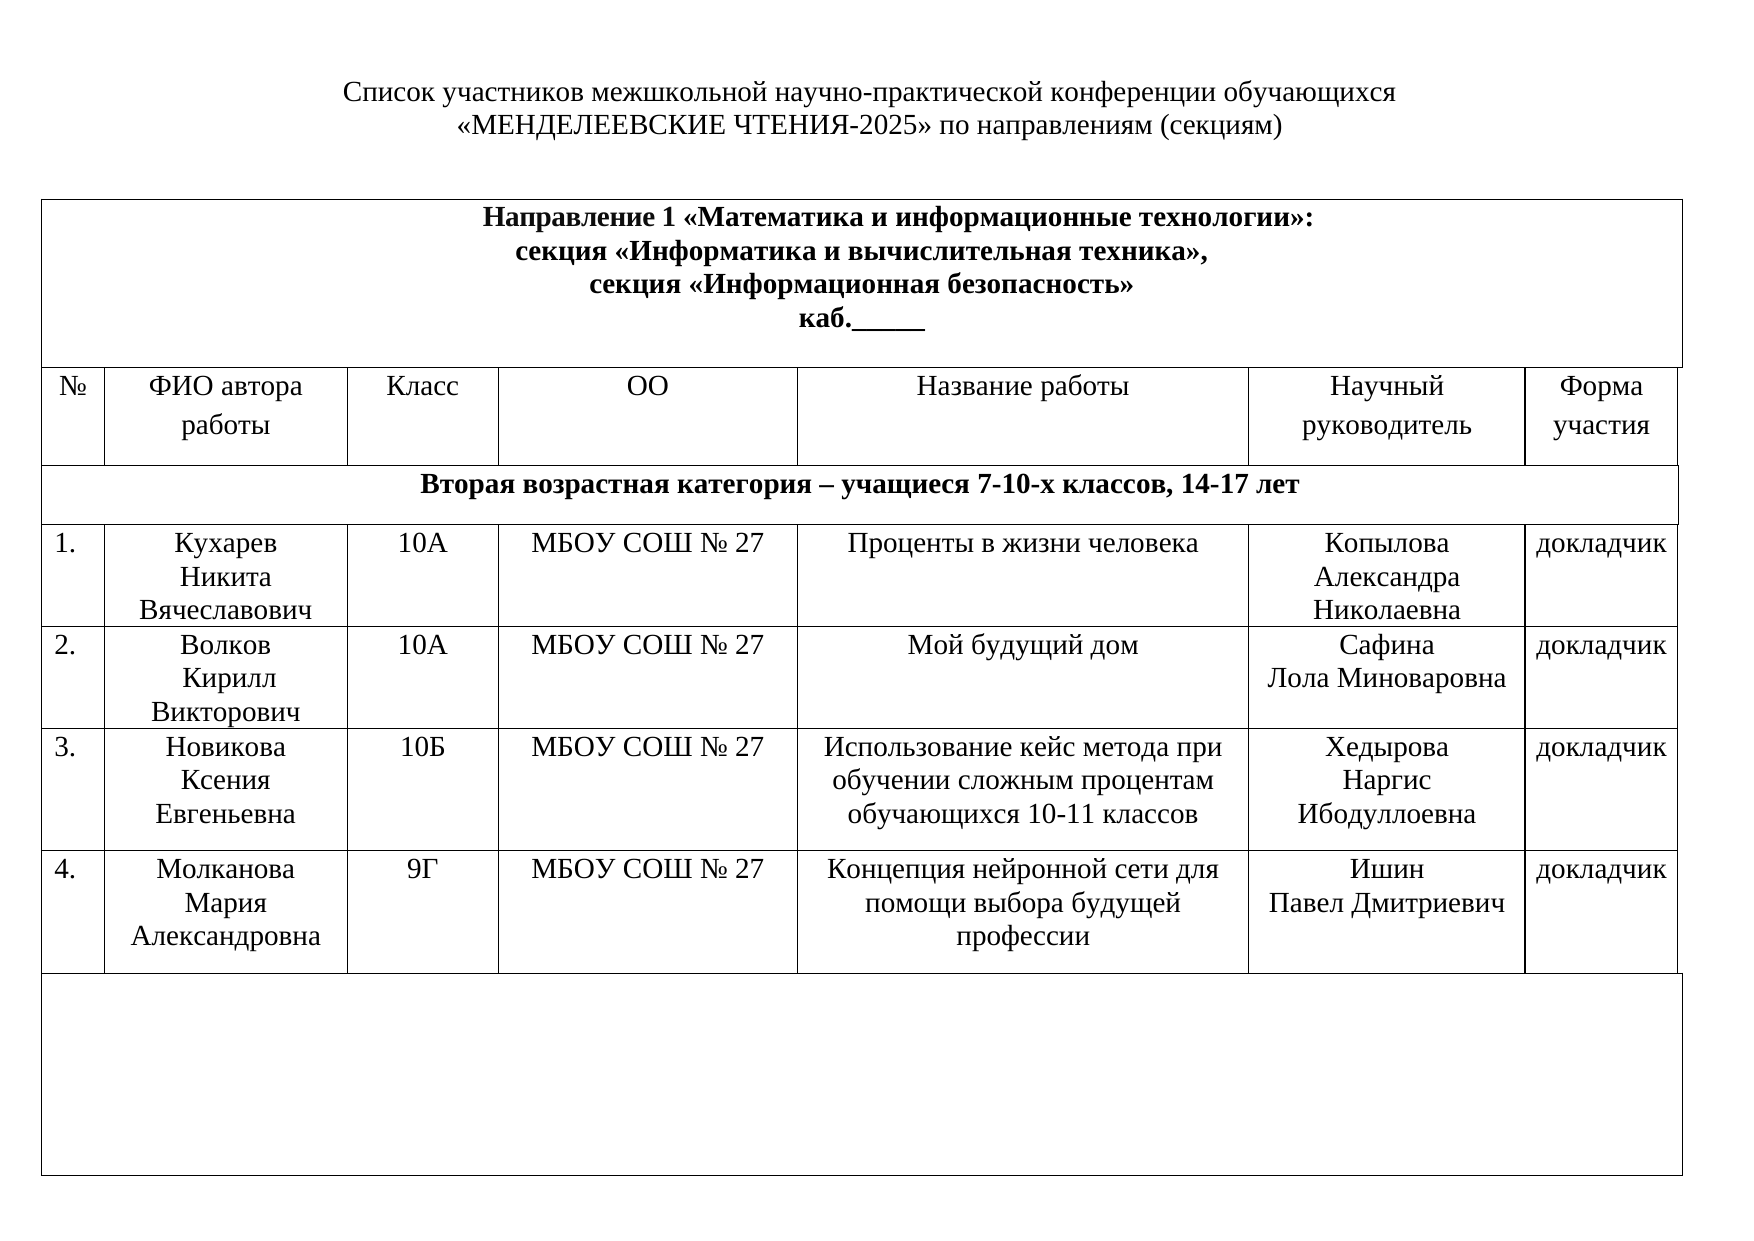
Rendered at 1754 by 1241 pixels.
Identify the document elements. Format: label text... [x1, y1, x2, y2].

text Список участников межшкольной научно-практической конференции обучающихся [29, 74, 1709, 107]
table_cell [42, 729, 104, 850]
table_cell Новикова Ксения Евгеньевна [105, 729, 347, 850]
table_cell Форма участия [1526, 368, 1677, 465]
table_cell Хедырова Наргис Ибодуллоевна [1249, 729, 1524, 850]
table_cell Волков Кирилл Викторович [105, 627, 347, 728]
table_cell [42, 627, 104, 728]
table_cell МБОУ СОШ № 27 [499, 627, 797, 728]
table_cell докладчик [1526, 851, 1677, 973]
table_cell докладчик [1526, 525, 1677, 626]
table_cell 10Б [348, 729, 498, 850]
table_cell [42, 974, 1682, 1175]
table_cell Научный руководитель [1249, 368, 1524, 465]
table_cell Ишин Павел Дмитриевич [1249, 851, 1524, 973]
table_cell МБОУ СОШ № 27 [499, 851, 797, 973]
table_cell ОО [499, 368, 797, 465]
table_cell Кухарев Никита Вячеславович [105, 525, 347, 626]
table_cell докладчик [1526, 729, 1677, 850]
table_cell [42, 851, 104, 973]
table_cell Использование кейс метода при обучении сложным процентам обучающихся 10-11 классов [798, 729, 1248, 850]
table_cell Молканова Мария Александровна [105, 851, 347, 973]
table_cell МБОУ СОШ № 27 [499, 729, 797, 850]
table_cell Концепция нейронной сети для помощи выбора будущей профессии [798, 851, 1248, 973]
table_cell Мой будущий дом [798, 627, 1248, 728]
table_cell докладчик [1526, 627, 1677, 728]
table_cell Класс [348, 368, 498, 465]
table_cell МБОУ СОШ № 27 [499, 525, 797, 626]
table_cell Проценты в жизни человека [798, 525, 1248, 626]
table_cell [42, 525, 104, 626]
table_cell Название работы [798, 368, 1248, 465]
text «МЕНДЕЛЕЕВСКИЕ ЧТЕНИЯ-2025» по направлениям (секциям) [29, 107, 1709, 141]
table_cell Копылова Александра Николаевна [1249, 525, 1524, 626]
table_cell 10А [348, 525, 498, 626]
table_cell 9Г [348, 851, 498, 973]
table_cell Сафина Лола Миноваровна [1249, 627, 1524, 728]
table_cell Вторая возрастная категория – учащиеся 7-10-х классов, 14-17 лет [42, 466, 1678, 524]
table_cell 10А [348, 627, 498, 728]
table_cell ФИО автора работы [105, 368, 347, 465]
table_header Направление 1 «Математика и информационные технологии»: секция «Информатика и вычислительная техника», секция «Информационная безопасность» каб._____ [42, 200, 1682, 367]
table_cell № [42, 368, 104, 465]
